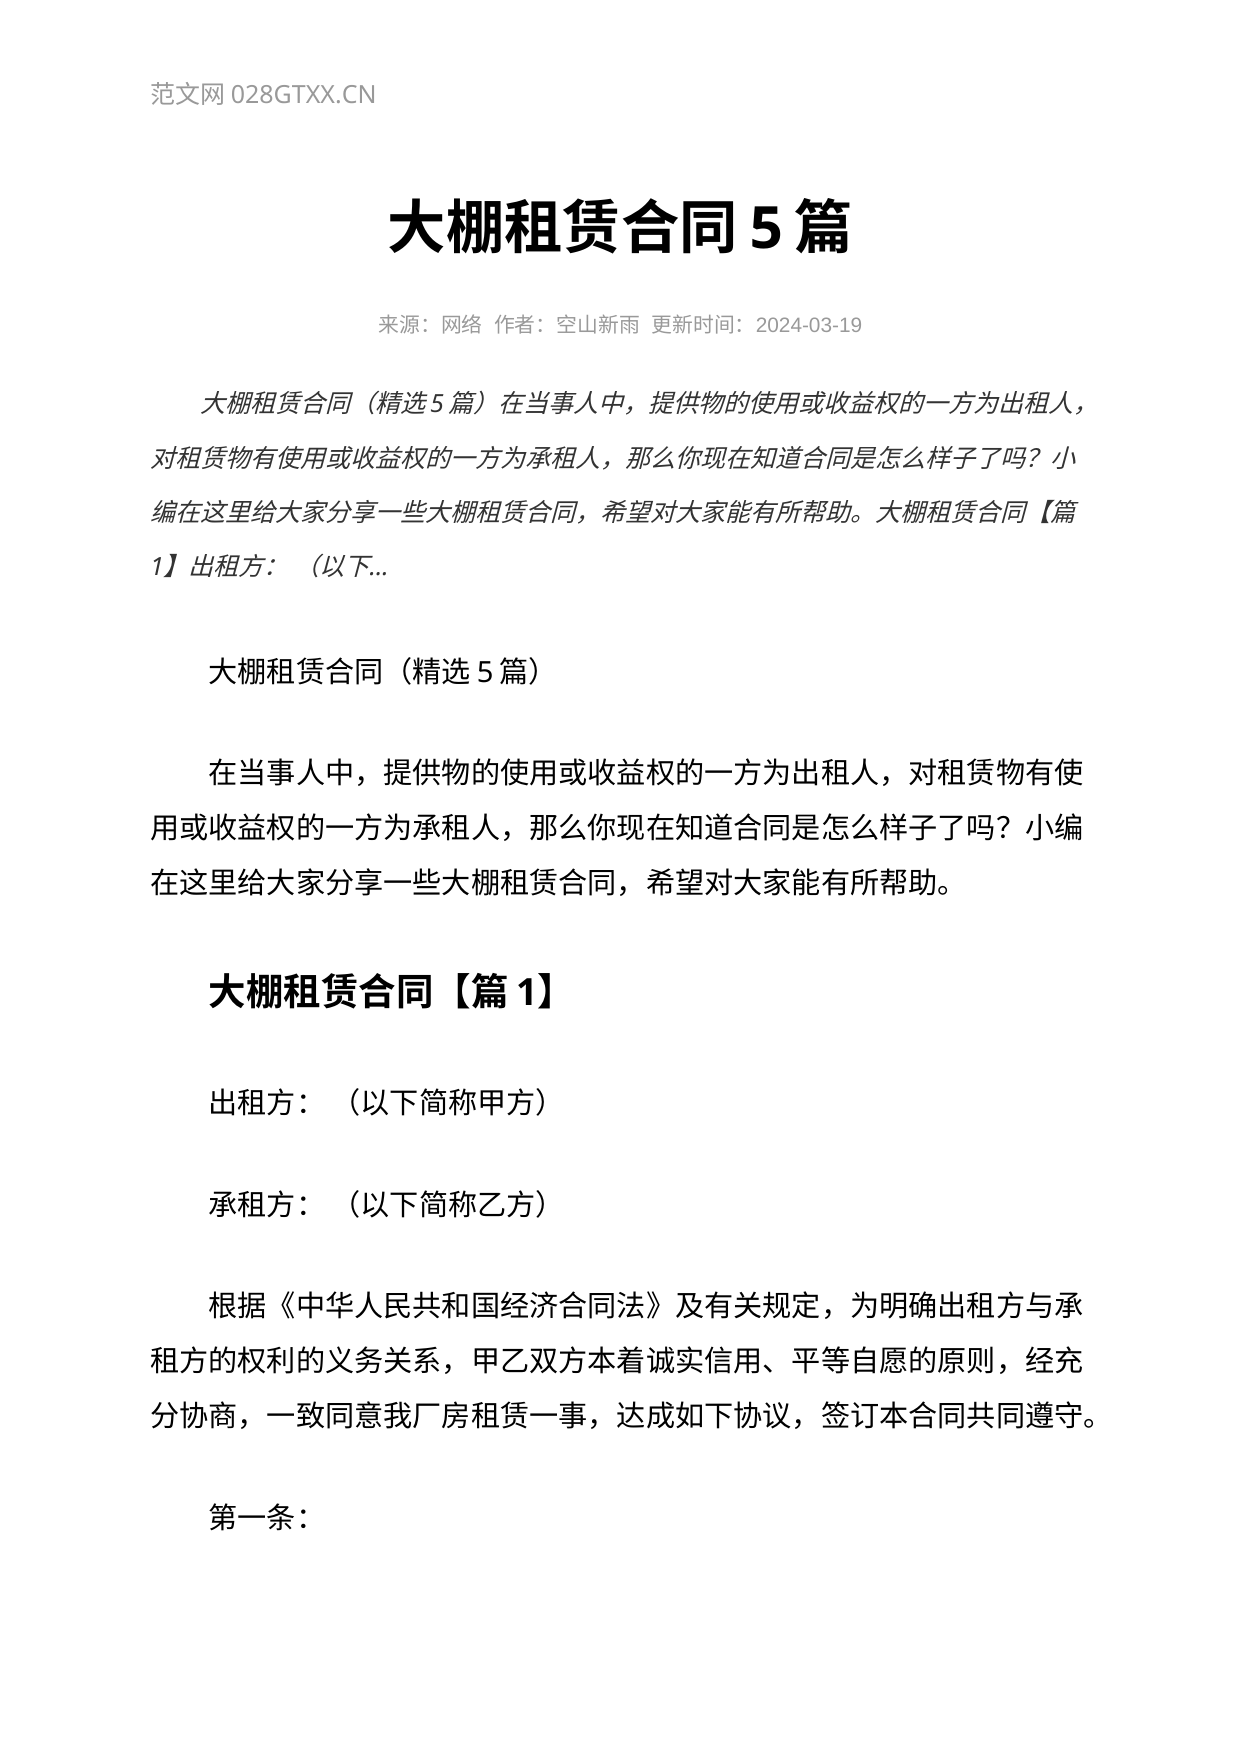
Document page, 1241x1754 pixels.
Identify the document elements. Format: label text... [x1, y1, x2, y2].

text 大棚租赁合同【篇1】 [150, 962, 1090, 1016]
text 在当事人中，提供物的使用或收益权的一方为出租人，对租赁物有使用或收益权的一方为承租人，那么你现在知道合同是怎么样子了吗？小编在这里给大家分享一些大棚租赁合同，希望对大家能有所帮助。 [150, 750, 1090, 902]
subtitle 大棚租赁合同5篇 [150, 181, 1090, 266]
text 承租方： （以下简称乙方） [150, 1181, 1090, 1223]
text 根据《中华人民共和国经济合同法》及有关规定，为明确出租方与承租方的权利的义务关系，甲乙双方本着诚实信用、平等自愿的原则，经充分协商，一致同意我厂房租赁一事，达成如下协议，签订本合同共同遵守。 [150, 1283, 1090, 1435]
text 来源：网络 作者：空山新雨 更新时间：2024-03-19 [150, 313, 1090, 337]
text 第一条： [150, 1494, 1090, 1537]
text 大棚租赁合同（精选5篇） [150, 648, 1090, 691]
text 出租方： （以下简称甲方） [150, 1079, 1090, 1122]
text 大棚租赁合同（精选5篇）在当事人中，提供物的使用或收益权的一方为出租人，对租赁物有使用或收益权的一方为承租人，那么你现在知道合同是怎么样子了吗？小编在这里给大家分享一些大棚租赁合同，希望对大家能有所帮助。大棚租赁合同【篇1】出租方： （以下... [150, 384, 1090, 583]
